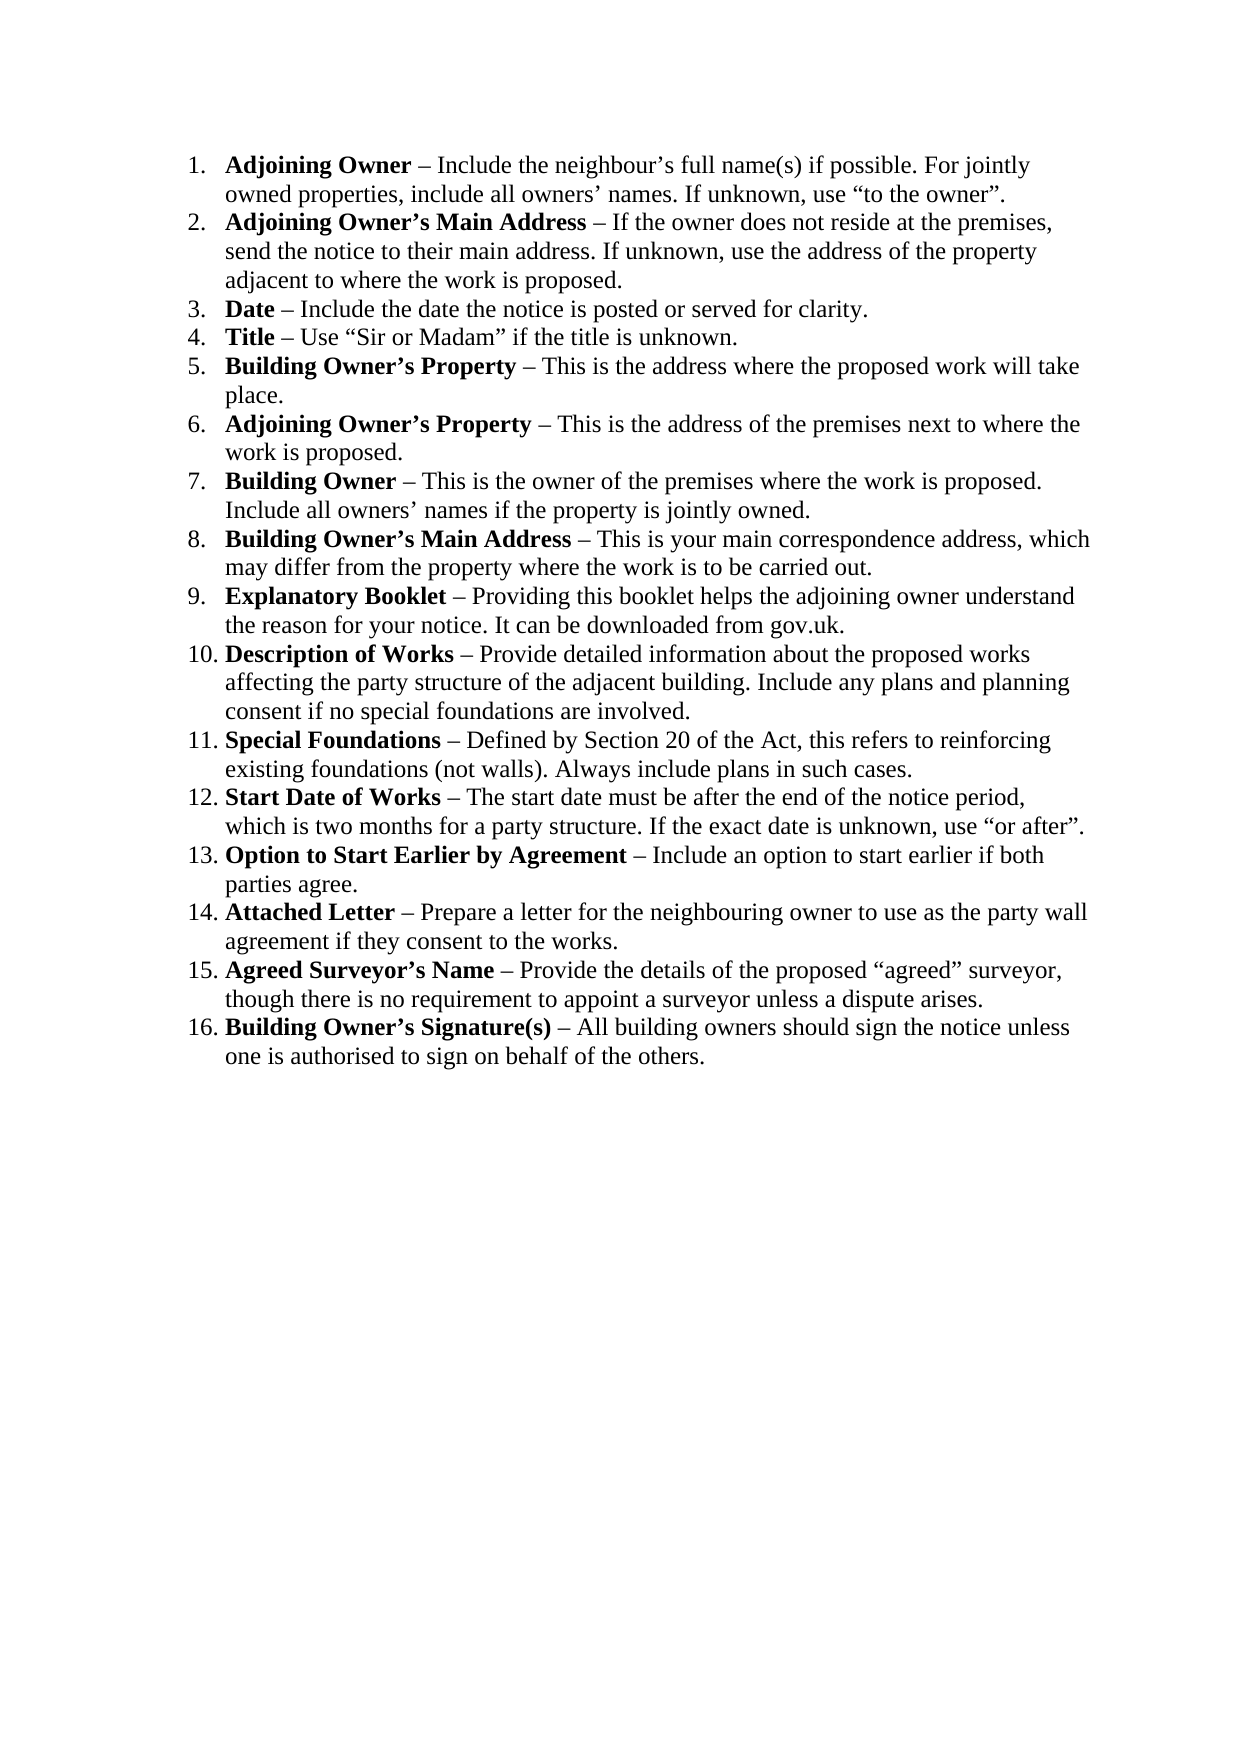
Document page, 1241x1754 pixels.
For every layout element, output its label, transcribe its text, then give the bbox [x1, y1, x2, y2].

list Description of Works – Provide detailed information about the proposed works affecting the party structure of the adjacent building. Include any plans and planning consent if no special foundations are involved. [187, 639, 1090, 725]
list Adjoining Owner’s Property – This is the address of the premises next to where the work is proposed. [187, 409, 1090, 466]
list Adjoining Owner – Include the neighbour’s full name(s) if possible. For jointly owned properties, include all owners’ names. If unknown, use “to the owner”. [187, 150, 1090, 207]
list Special Foundations – Defined by Section 20 of the Act, this refers to reinforcing existing foundations (not walls). Always include plans in such cases. [187, 725, 1090, 782]
list Start Date of Works – The start date must be after the end of the notice period, which is two months for a party structure. If the exact date is unknown, use “or after”. [187, 782, 1090, 840]
list Option to Start Earlier by Agreement – Include an option to start earlier if both parties agree. [187, 840, 1090, 897]
list Title – Use “Sir or Madam” if the title is unknown. [187, 322, 1090, 351]
list Attached Letter – Prepare a letter for the neighbouring owner to use as the party wall agreement if they consent to the works. [187, 897, 1090, 955]
list Adjoining Owner’s Main Address – If the owner does not reside at the premises, send the notice to their main address. If unknown, use the address of the property adjacent to where the work is proposed. [187, 207, 1090, 294]
list Building Owner’s Property – This is the address where the proposed work will take place. [187, 351, 1090, 409]
list Building Owner’s Main Address – This is your main correspondence address, which may differ from the property where the work is to be carried out. [187, 524, 1090, 581]
list Date – Include the date the notice is posted or served for clarity. [187, 294, 1090, 322]
list Building Owner’s Signature(s) – All building owners should sign the notice unless one is authorised to sign on behalf of the others. [187, 1012, 1090, 1070]
list Explanatory Booklet – Providing this booklet helps the adjoining owner understand the reason for your notice. It can be downloaded from gov.uk. [187, 581, 1090, 639]
list Agreed Surveyor’s Name – Provide the details of the proposed “agreed” surveyor, though there is no requirement to appoint a surveyor unless a dispute arises. [187, 955, 1090, 1012]
list Building Owner – This is the owner of the premises where the work is proposed. Include all owners’ names if the property is jointly owned. [187, 466, 1090, 524]
